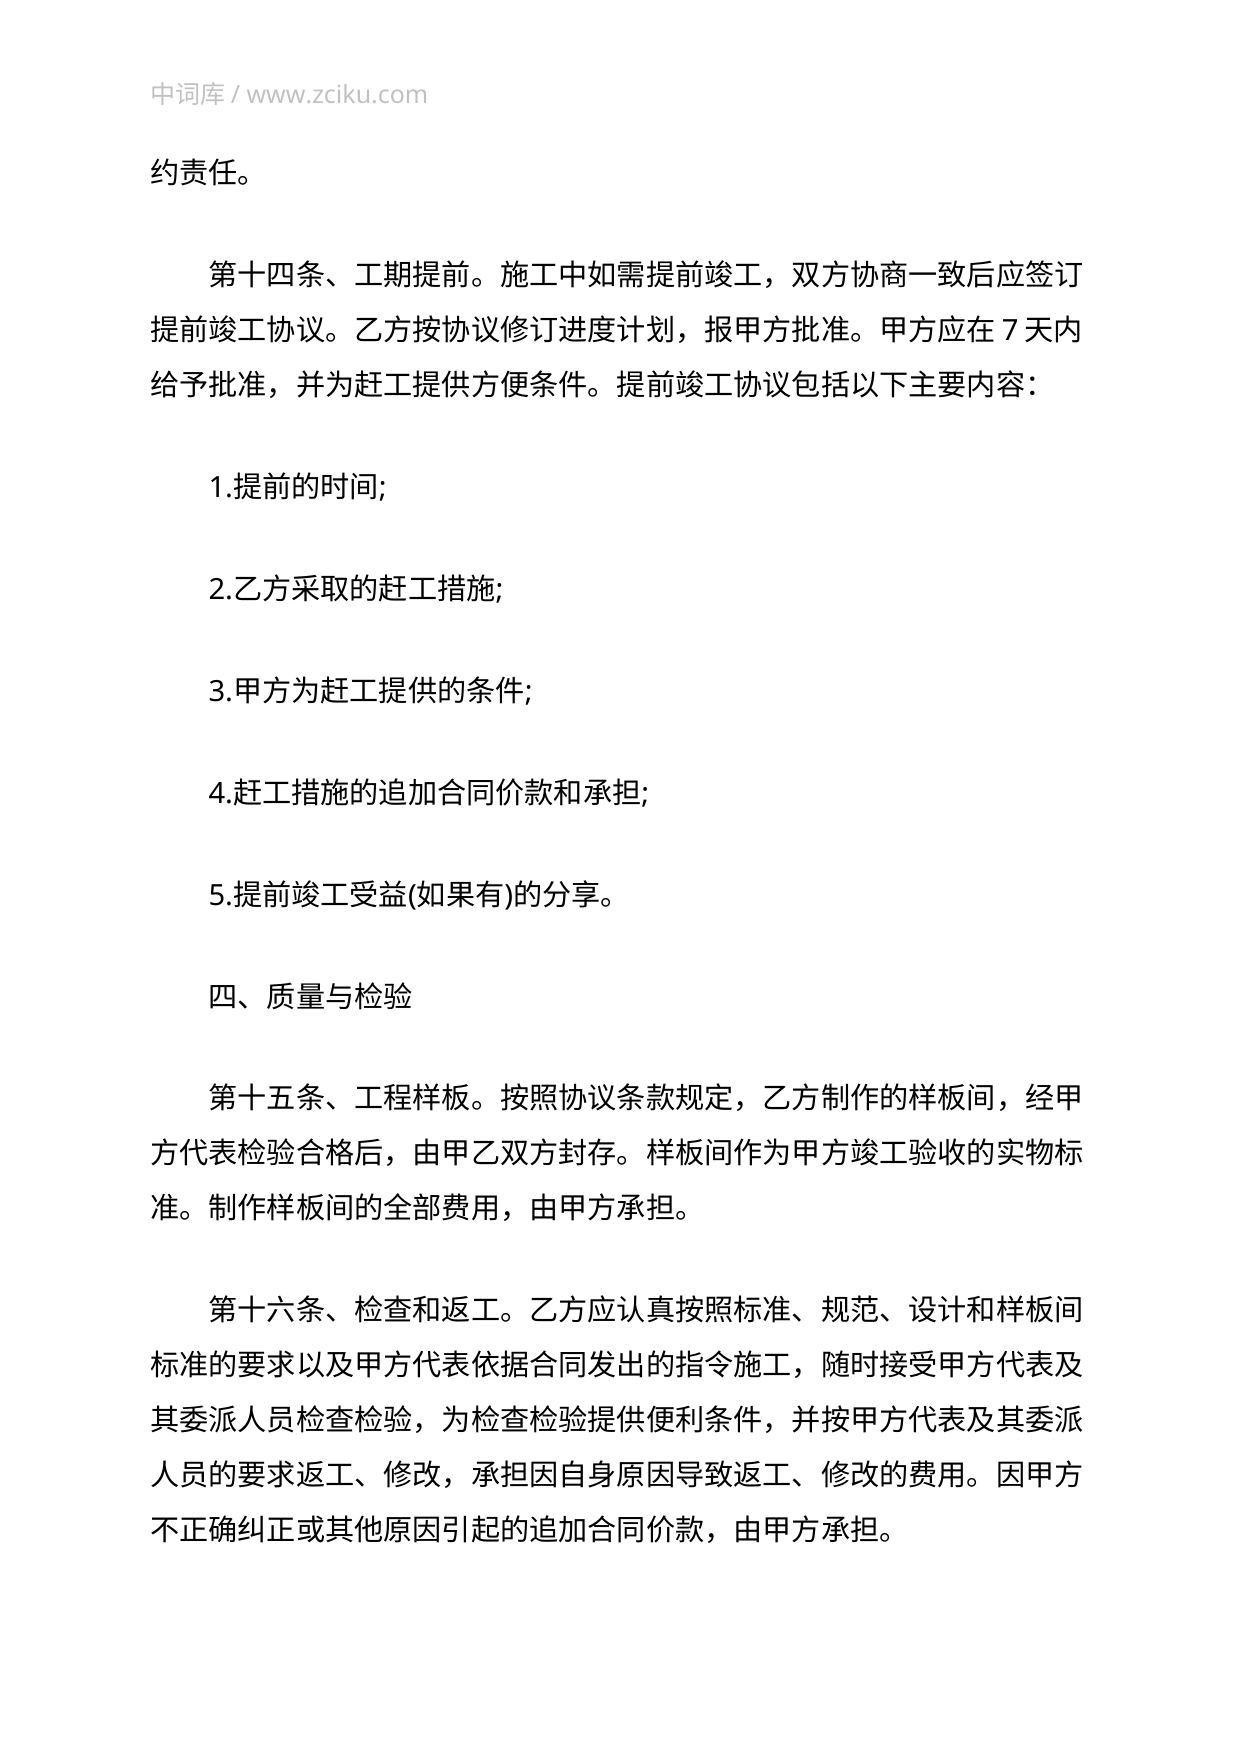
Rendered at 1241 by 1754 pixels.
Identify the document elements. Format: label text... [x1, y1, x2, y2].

text 4.赶工措施的追加合同价款和承担; [150, 769, 1090, 812]
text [150, 150, 1090, 192]
text 3.甲方为赶工提供的条件; [150, 667, 1090, 710]
text 第十六条、检查和返工。乙方应认真按照标准、规范、设计和样板间标准的要求以及甲方代表依据合同发出的指令施工，随时接受甲方代表及其委派人员检查检验，为检查检验提供便利条件，并按甲方代表及其委派人员的要求返工、修改，承担因自身原因导致返工、修改的费用。因甲方不正确纠正或其他原因引起的追加合同价款，由甲方承担。 [150, 1287, 1090, 1548]
text 第十四条、工期提前。施工中如需提前竣工，双方协商一致后应签订提前竣工协议。乙方按协议修订进度计划，报甲方批准。甲方应在7天内给予批准，并为赶工提供方便条件。提前竣工协议包括以下主要内容： [150, 252, 1090, 404]
text 四、质量与检验 [150, 973, 1090, 1016]
text 第十五条、工程样板。按照协议条款规定，乙方制作的样板间，经甲方代表检验合格后，由甲乙双方封存。样板间作为甲方竣工验收的实物标准。制作样板间的全部费用，由甲方承担。 [150, 1075, 1090, 1227]
text 1.提前的时间; [150, 463, 1090, 506]
text 2.乙方采取的赶工措施; [150, 565, 1090, 608]
text 5.提前竣工受益(如果有)的分享。 [150, 871, 1090, 914]
